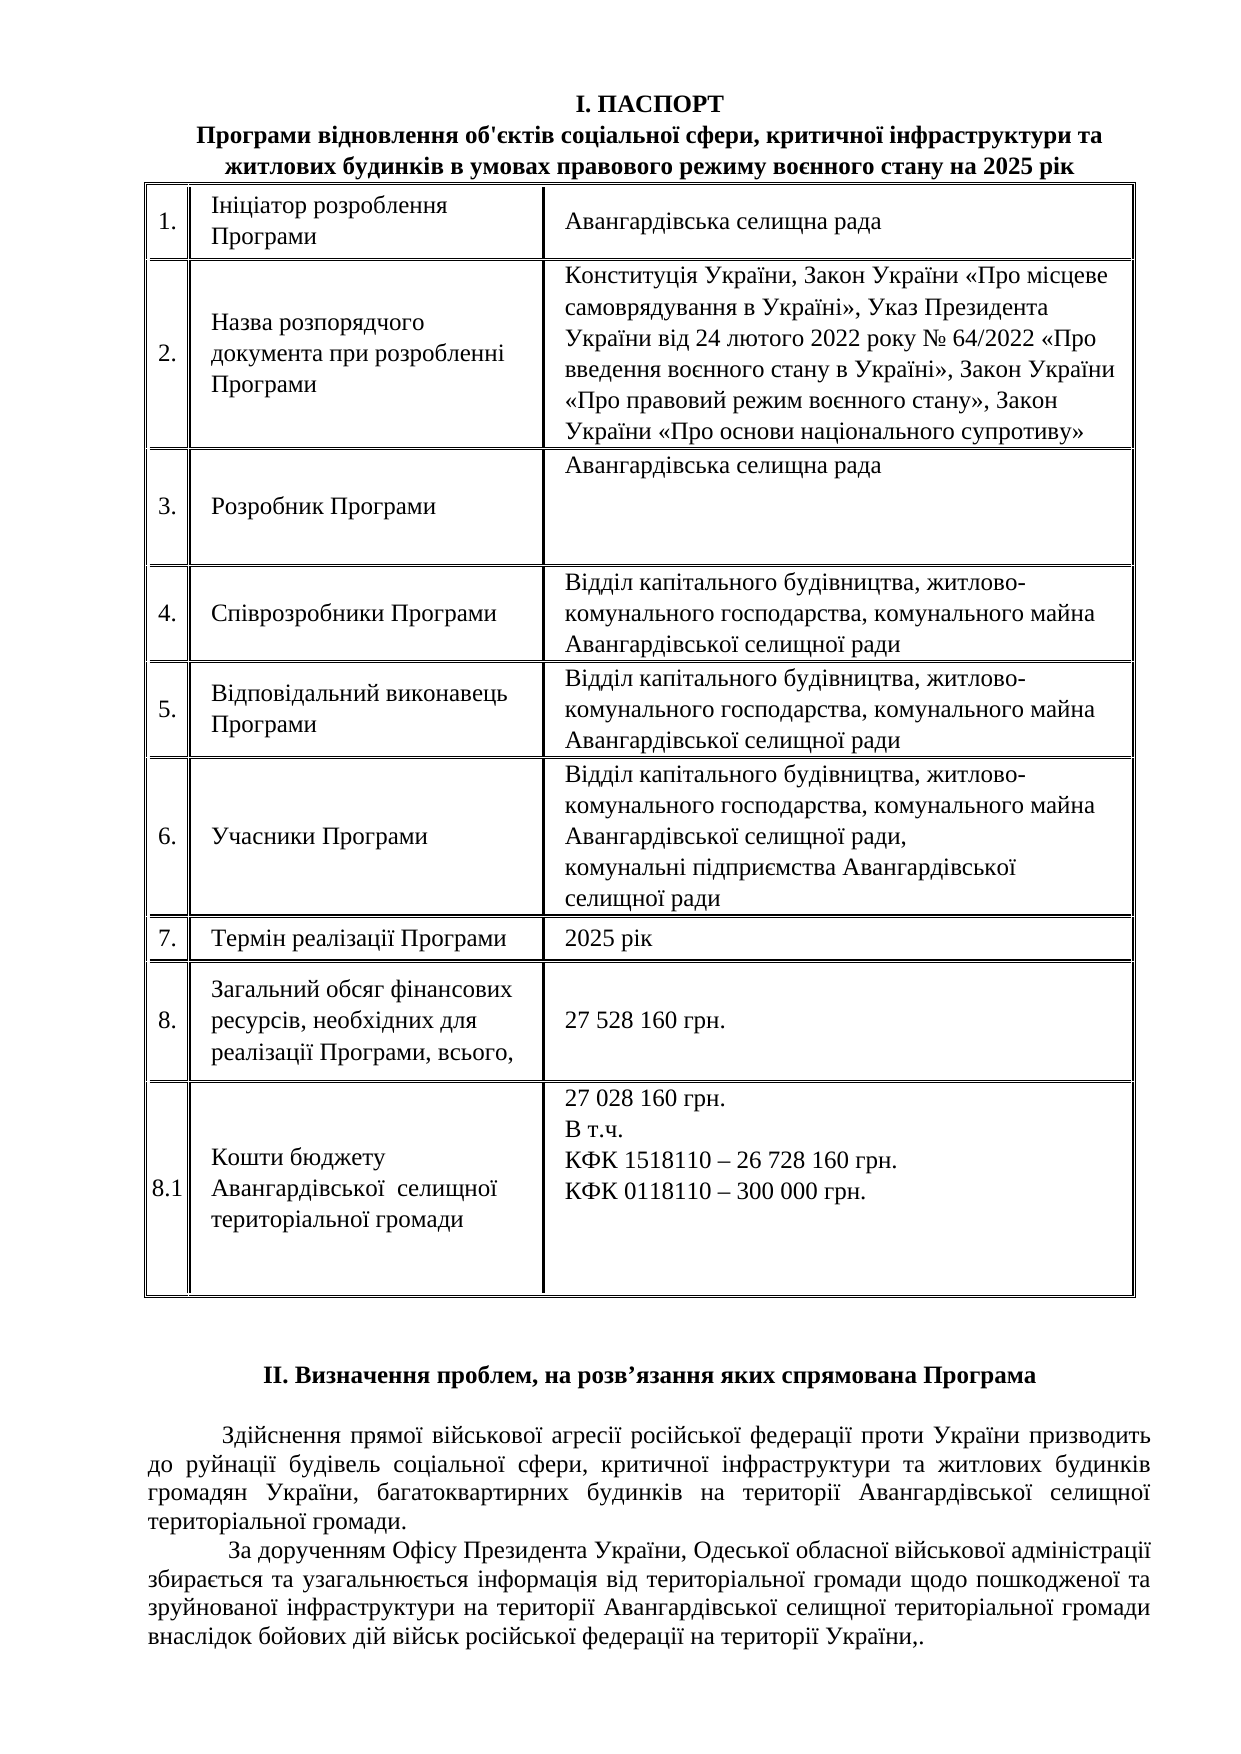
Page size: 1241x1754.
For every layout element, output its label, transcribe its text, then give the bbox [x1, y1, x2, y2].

table_cell Загальний обсяг фінансових ресурсів, необхідних для реалізації Програми, всього, [191, 963, 542, 1079]
text Програми відновлення об'єктів соціальної сфери, критичної інфраструктури та житлових будинків в умовах правового режиму воєнного стану на 2025 рік [148, 120, 1152, 179]
table_cell 2025 рік [545, 914, 1133, 959]
table_header 1. [145, 183, 189, 257]
table_cell 8.1 [147, 1080, 189, 1295]
table_header Авангардівська селищна рада [543, 185, 1132, 257]
table_cell Відділ капітального будівництва, житлово-комунального господарства, комунального майна Авангардівської селищної ради [543, 660, 1134, 756]
table_cell 3. [145, 447, 189, 563]
table_cell 4. [147, 564, 187, 660]
table_cell Відповідальний виконавець Програми [191, 663, 542, 756]
table_cell 27 528 160 грн. [545, 959, 1133, 1079]
table_cell 6. [145, 756, 189, 914]
table_cell Авангардівська селищна рада [543, 447, 1134, 563]
table_cell Розробник Програми [191, 450, 542, 563]
table_cell 5. [145, 660, 189, 756]
table_header Ініціатор розроблення Програми [189, 185, 543, 257]
table_cell Учасники Програми [191, 759, 542, 914]
text ІІ. Визначення проблем, на розв’язання яких спрямована Програма [148, 1360, 1152, 1389]
table_cell 2. [147, 258, 187, 447]
table_cell 8. [147, 959, 187, 1079]
table_cell Термін реалізації Програми [191, 918, 542, 959]
table_cell 27 028 160 грн. В т.ч. КФК 1518110 – 26 728 160 грн. КФК 0118110 – 300 000 грн. [543, 1080, 1133, 1295]
table_cell Назва розпорядчого документа при розробленні Програми [191, 261, 542, 447]
table_cell Відділ капітального будівництва, житлово-комунального господарства, комунального майна Авангардівської селищної ради, комунальні підприємства Авангардівської селищної ради [543, 756, 1134, 914]
table_cell 7. [147, 914, 187, 959]
table_cell Співрозробники Програми [191, 567, 542, 660]
table_cell Конституція України, Закон України «Про місцеве самоврядування в Україні», Указ Президента України від 24 лютого 2022 року № 64/2022 «Про введення воєнного стану в Україні», Закон України «Про правовий режим воєнного стану», Закон України «Про основи національного супротиву» [545, 258, 1133, 447]
table_cell Кошти бюджету Авангардівської селищної територіальної громади [189, 1083, 543, 1295]
table_cell Відділ капітального будівництва, житлово-комунального господарства, комунального майна Авангардівської селищної ради [545, 564, 1133, 660]
text І. ПАСПОРТ [148, 89, 1152, 117]
text За дорученням Офісу Президента України, Одеської обласної військової адміністрації збирається та узагальнюється інформація від територіальної громади щодо пошкодженої та зруйнованої інфраструктури на території Авангардівської селищної територіальної громади внаслідок бойових дій військ російської федерації на території України,. [148, 1535, 1152, 1650]
text Здійснення прямої військової агресії російської федерації проти України призводить до руйнації будівель соціальної сфери, критичної інфраструктури та житлових будинків громадян України, багатоквартирних будинків на території Авангардівської селищної територіальної громади. [148, 1420, 1152, 1535]
